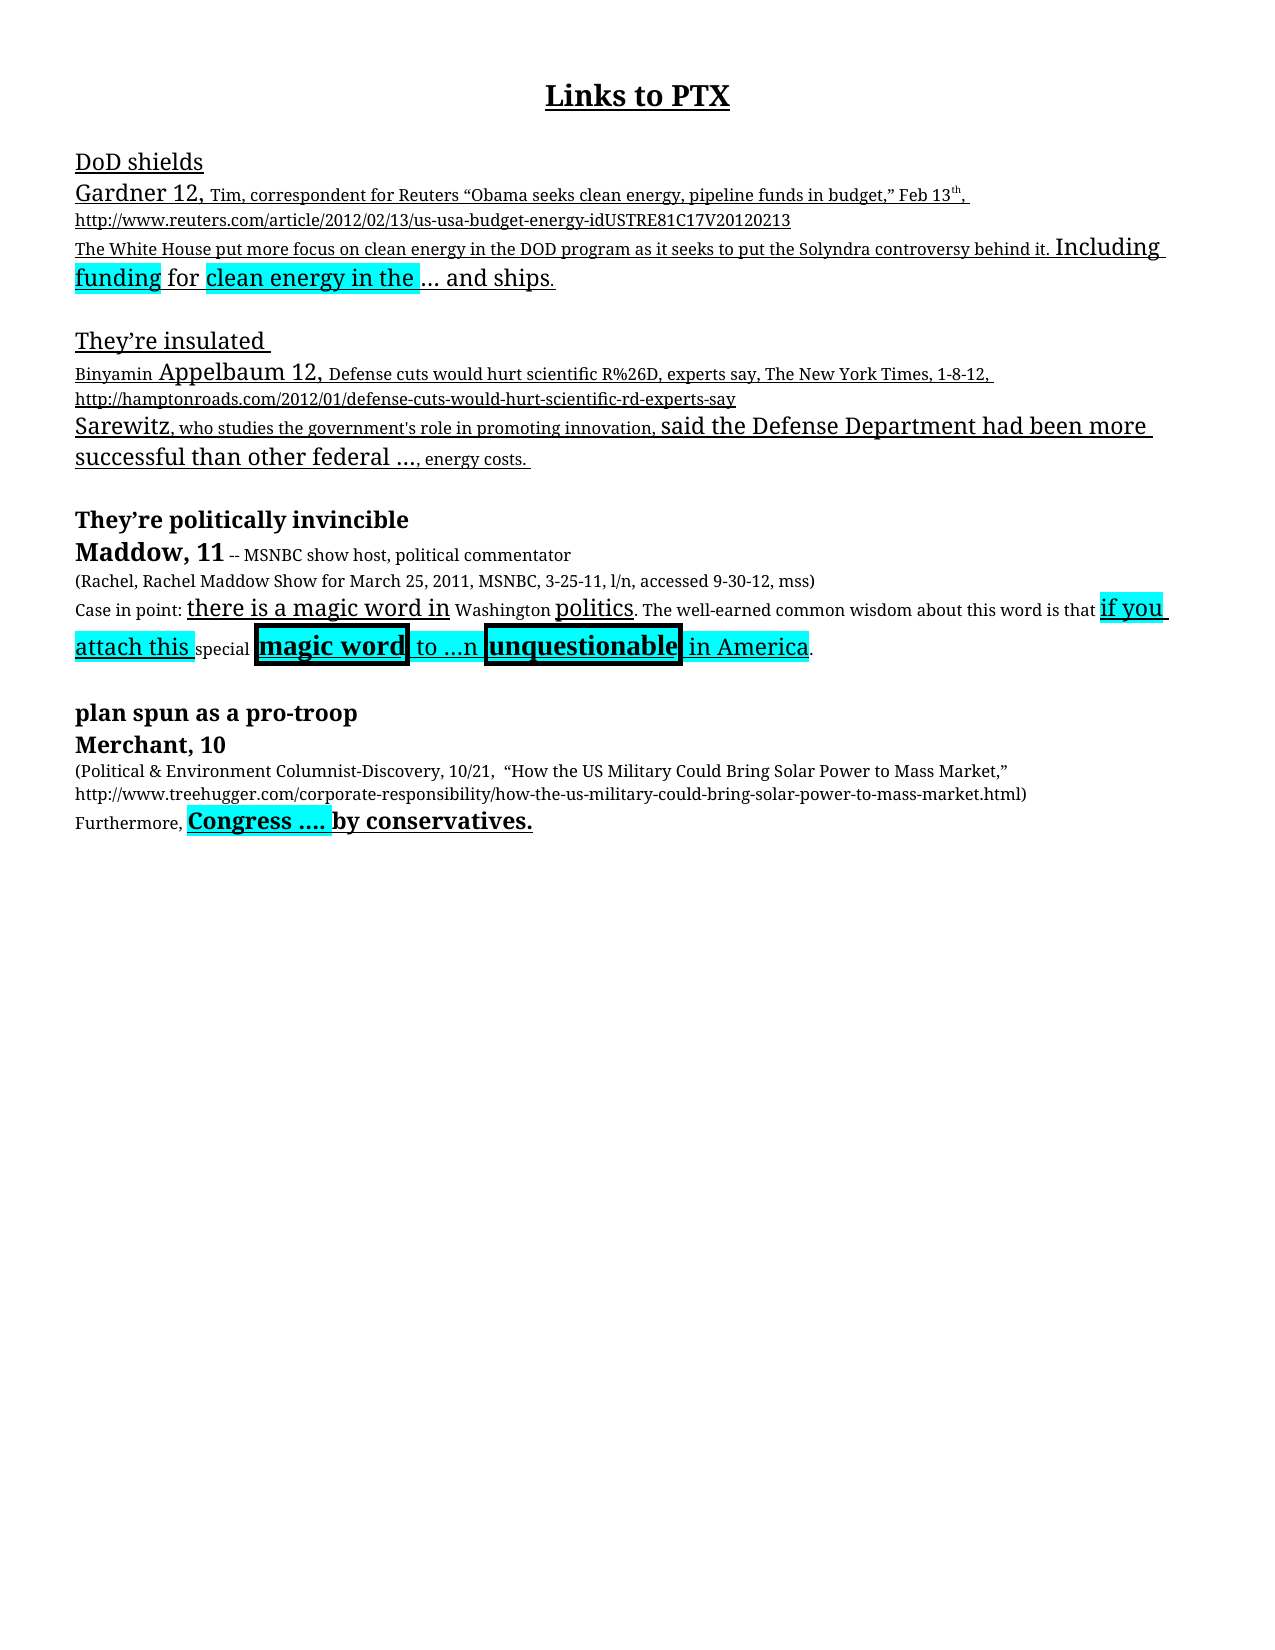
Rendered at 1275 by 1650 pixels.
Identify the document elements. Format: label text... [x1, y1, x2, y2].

text (Rachel, Rachel Maddow Show for March 25, 2011, MSNBC, 3-25-11, l/n, accessed 9-30-12, mss) [75, 569, 1200, 592]
text Gardner 12, Tim, correspondent for Reuters “Obama seeks clean energy, pipeline funds in budget,” Feb 13th, http://www.reuters.com/article/2012/02/13/us-usa-budget-energy-idUSTRE81C17V20120213 [75, 177, 1200, 231]
text DoD shields [75, 146, 1200, 177]
text Merchant, 10 [75, 728, 1200, 760]
text They’re politically invincible [75, 504, 1200, 535]
text Binyamin Appelbaum 12, Defense cuts would hurt scientific R%26D, experts say, The New York Times, 1-8-12, http://hamptonroads.com/2012/01/defense-cuts-would-hurt-scientific-rd-experts-say [75, 356, 1200, 410]
text Furthermore, Congress …. by conservatives. [332, 805, 1200, 836]
text Furthermore, Congress …. by conservatives. [75, 805, 187, 836]
text Maddow, 11 -- MSNBC show host, political commentator [75, 535, 1200, 569]
text The White House put more focus on clean energy in the DOD program as it seeks to put the Solyndra controversy behind it. Including funding for clean energy in the … and ships. [75, 231, 1200, 294]
text plan spun as a pro-troop [75, 697, 1200, 728]
text (Political & Environment Columnist-Discovery, 10/21, “How the US Military Could Bring Solar Power to Mass Market,” http://www.treehugger.com/corporate-responsibility/how-the-us-military-could-bring-solar-power-to-mass-market.html) [75, 760, 1200, 805]
subtitle Links to PTX [75, 75, 1200, 115]
text Case in point: there is a magic word in Washington politics. The well-earned common wisdom about this word is that if you attach this special magic word to …n unquestionable in America. [75, 592, 1200, 666]
text Sarewitz, who studies the government's role in promoting innovation, said the Defense Department had been more successful than other federal …, energy costs. [75, 410, 1200, 473]
text They’re insulated [75, 325, 1200, 356]
